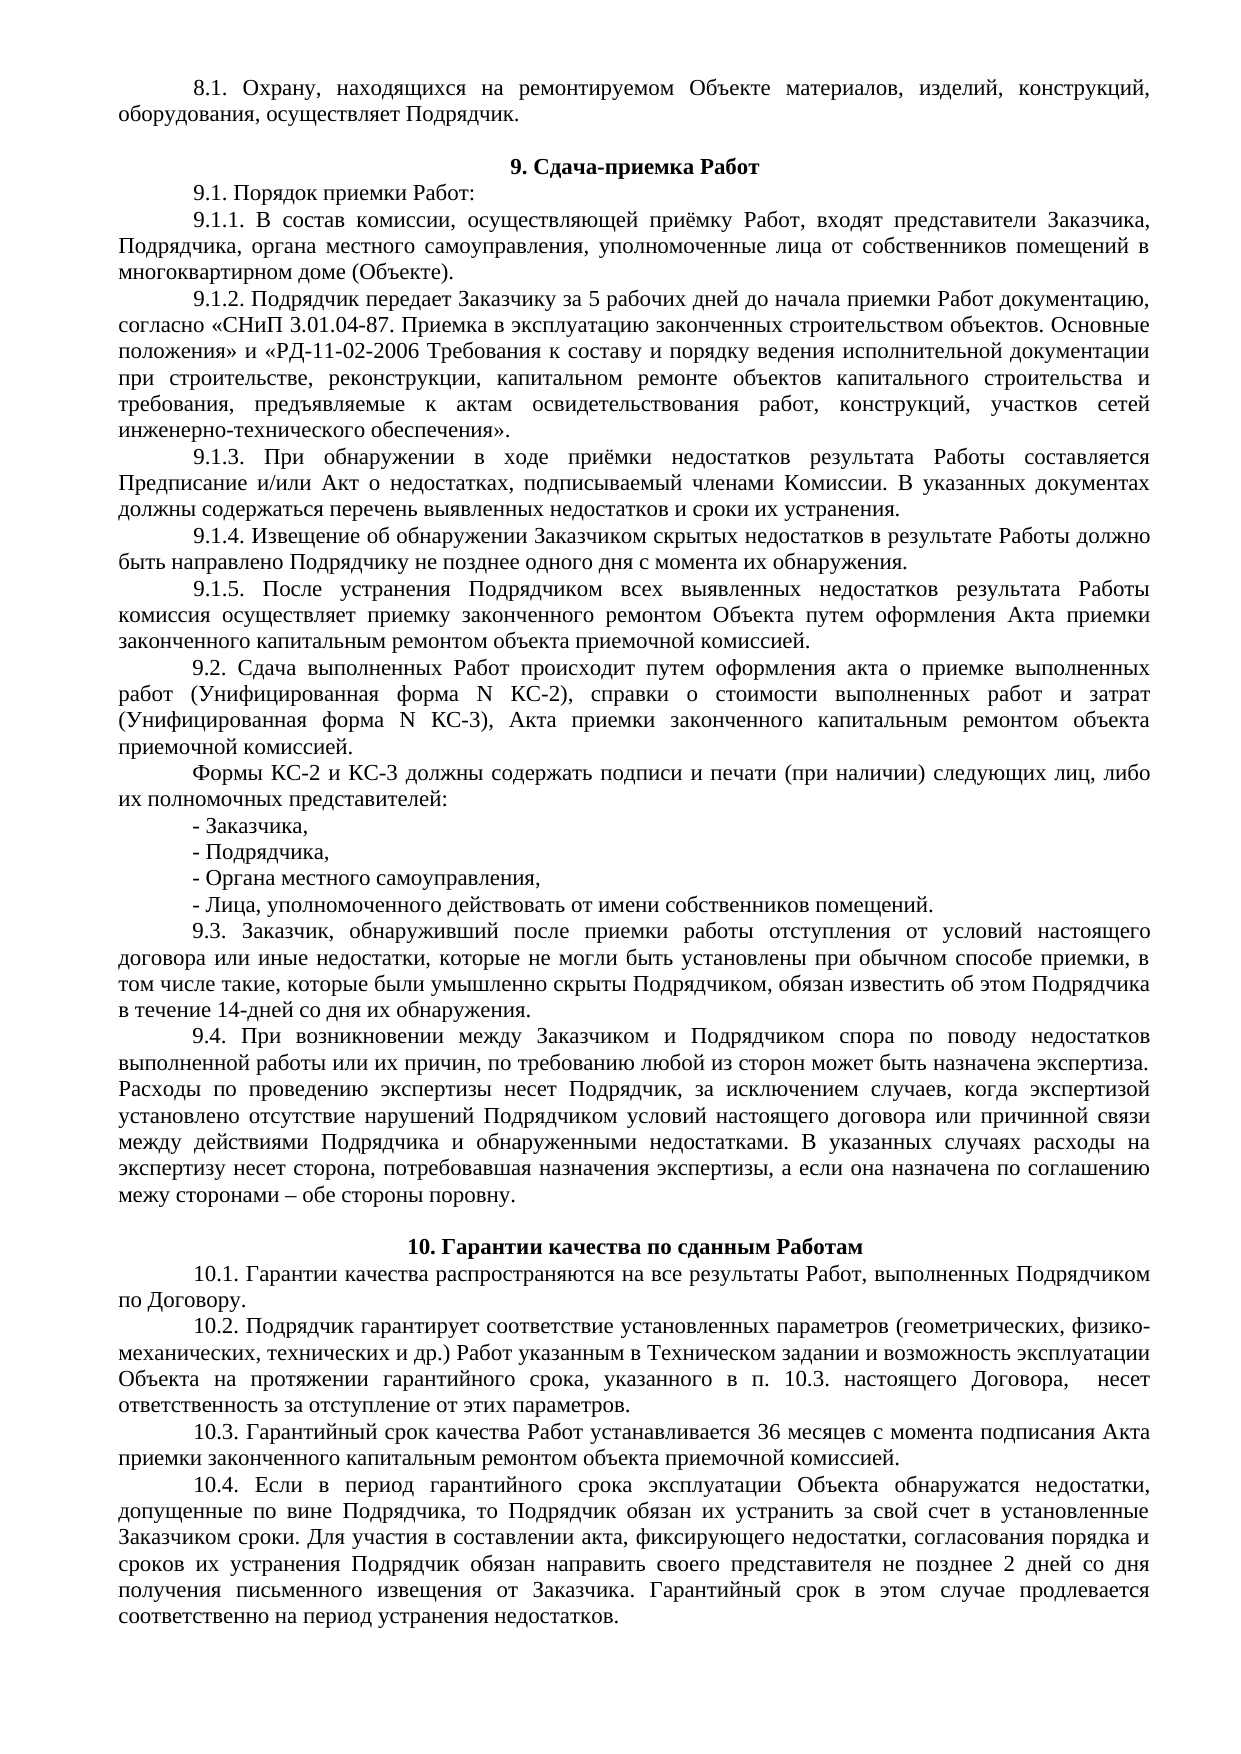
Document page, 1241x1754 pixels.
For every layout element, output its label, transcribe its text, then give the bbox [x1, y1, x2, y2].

text Формы КС-2 и КС-3 должны содержать подписи и печати (при наличии) следующих лиц, либо их полномочных представителей: [118, 759, 1152, 812]
text 8.1. Охрану, находящихся на ремонтируемом Объекте материалов, изделий, конструкций, оборудования, осуществляет Подрядчик. [118, 74, 1152, 127]
text 10.3. Гарантийный срок качества Работ устанавливается 36 месяцев с момента подписания Акта приемки законченного капитальным ремонтом объекта приемочной комиссией. [118, 1418, 1152, 1471]
text 10.1. Гарантии качества распространяются на все результаты Работ, выполненных Подрядчиком по Договору. [118, 1260, 1152, 1312]
text 9.1.4. Извещение об обнаружении Заказчиком скрытых недостатков в результате Работы должно быть направлено Подрядчику не позднее одного дня с момента их обнаружения. [118, 522, 1152, 574]
text 9. Сдача-приемка Работ [118, 153, 1152, 179]
text 9.1.5. После устранения Подрядчиком всех выявленных недостатков результата Работы комиссия осуществляет приемку законченного ремонтом Объекта путем оформления Акта приемки законченного капитальным ремонтом объекта приемочной комиссией. [118, 574, 1152, 654]
text 9.3. Заказчик, обнаруживший после приемки работы отступления от условий настоящего договора или иные недостатки, которые не могли быть установлены при обычном способе приемки, в том числе такие, которые были умышленно скрыты Подрядчиком, обязан известить об этом Подрядчика в течение 14-дней со дня их обнаружения. [118, 917, 1152, 1023]
text - Органа местного самоуправления, [118, 864, 1152, 891]
text - Заказчика, [118, 812, 1152, 838]
text 10.2. Подрядчик гарантирует соответствие установленных параметров (геометрических, физико-механических, технических и др.) Работ указанным в Техническом задании и возможность эксплуатации Объекта на протяжении гарантийного срока, указанного в п. 10.3. настоящего Договора, несет ответственность за отступление от этих параметров. [118, 1312, 1152, 1418]
text 9.1. Порядок приемки Работ: [118, 179, 1152, 206]
text 9.1.3. При обнаружении в ходе приёмки недостатков результата Работы составляется Предписание и/или Акт о недостатках, подписываемый членами Комиссии. В указанных документах должны содержаться перечень выявленных недостатков и сроки их устранения. [118, 443, 1152, 522]
text 9.4. При возникновении между Заказчиком и Подрядчиком спора по поводу недостатков выполненной работы или их причин, по требованию любой из сторон может быть назначена экспертиза. Расходы по проведению экспертизы несет Подрядчик, за исключением случаев, когда экспертизой установлено отсутствие нарушений Подрядчиком условий настоящего договора или причинной связи между действиями Подрядчика и обнаруженными недостатками. В указанных случаях расходы на экспертизу несет сторона, потребовавшая назначения экспертизы, а если она назначена по соглашению межу сторонами – обе стороны поровну. [118, 1023, 1152, 1207]
text - Подрядчика, [118, 838, 1152, 864]
text 9.1.1. В состав комиссии, осуществляющей приёмку Работ, входят представители Заказчика, Подрядчика, органа местного самоуправления, уполномоченные лица от собственников помещений в многоквартирном доме (Объекте). [118, 206, 1152, 285]
text 10.4. Если в период гарантийного срока эксплуатации Объекта обнаружатся недостатки, допущенные по вине Подрядчика, то Подрядчик обязан их устранить за свой счет в установленные Заказчиком сроки. Для участия в составлении акта, фиксирующего недостатки, согласования порядка и сроков их устранения Подрядчик обязан направить своего представителя не позднее 2 дней со дня получения письменного извещения от Заказчика. Гарантийный срок в этом случае продлевается соответственно на период устранения недостатков. [118, 1471, 1152, 1629]
text - Лица, уполномоченного действовать от имени собственников помещений. [118, 891, 1152, 917]
text 9.1.2. Подрядчик передает Заказчику за 5 рабочих дней до начала приемки Работ документацию, согласно «СНиП 3.01.04-87. Приемка в эксплуатацию законченных строительством объектов. Основные положения» и «РД-11-02-2006 Требования к составу и порядку ведения исполнительной документации при строительстве, реконструкции, капитальном ремонте объектов капитального строительства и требования, предъявляемые к актам освидетельствования работ, конструкций, участков сетей инженерно-технического обеспечения». [118, 285, 1152, 443]
text 10. Гарантии качества по сданным Работам [118, 1233, 1152, 1260]
text 9.2. Сдача выполненных Работ происходит путем оформления акта о приемке выполненных работ (Унифицированная форма N КС-2), справки о стоимости выполненных работ и затрат (Унифицированная форма N КС-3), Акта приемки законченного капитальным ремонтом объекта приемочной комиссией. [118, 654, 1152, 759]
